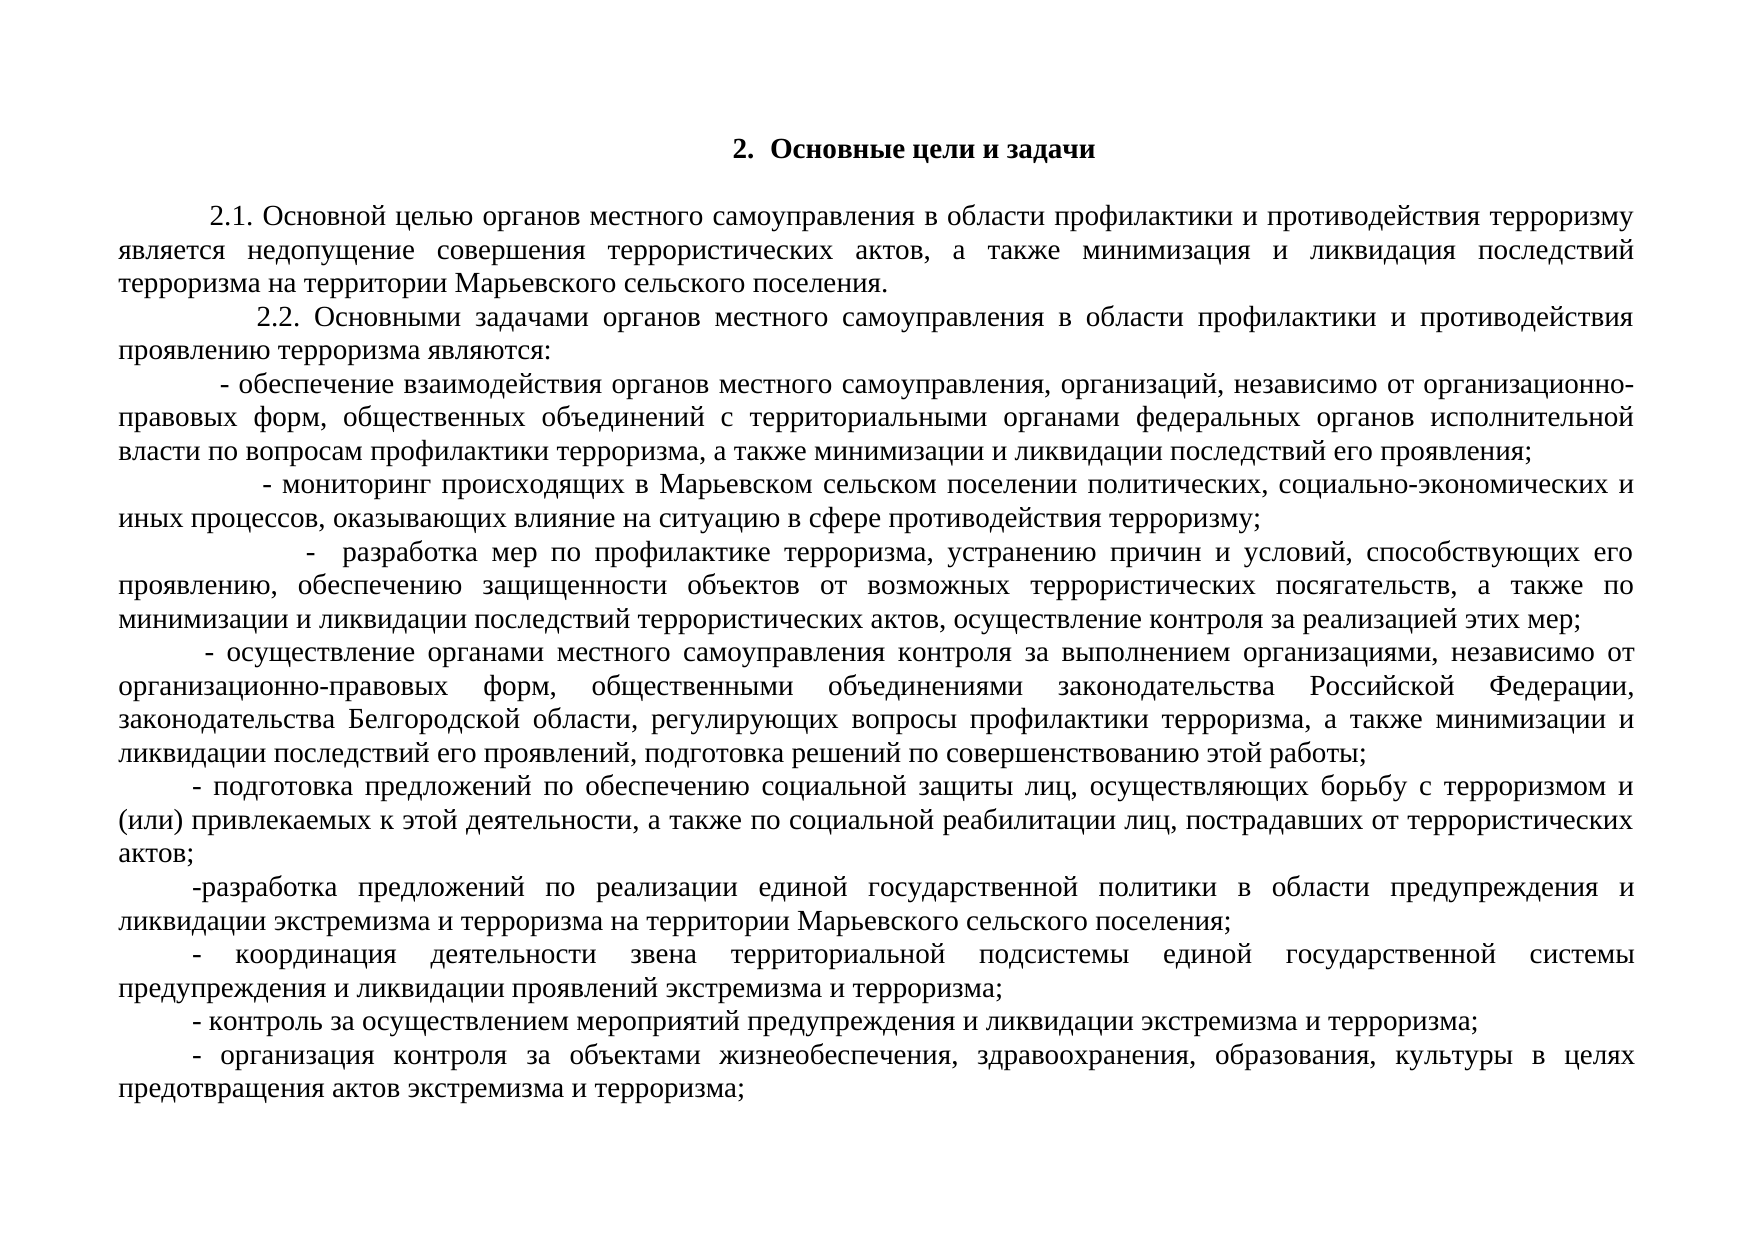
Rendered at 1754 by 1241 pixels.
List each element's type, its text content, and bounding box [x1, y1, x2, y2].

text - подготовка предложений по обеспечению социальной защиты лиц, осуществляющих борьбу с терроризмом и (или) привлекаемых к этой деятельности, а также по социальной реабилитации лиц, пострадавших от террористических актов; [118, 768, 1636, 869]
text 2.1. Основной целью органов местного самоуправления в области профилактики и противодействия терроризму является недопущение совершения террористических актов, а также минимизация и ликвидация последствий терроризма на территории Марьевского сельского поселения. [118, 198, 1636, 299]
text - мониторинг происходящих в Марьевском сельском поселении политических, социально-экономических и иных процессов, оказывающих влияние на ситуацию в сфере противодействия терроризму; [118, 467, 1636, 534]
text - обеспечение взаимодействия органов местного самоуправления, организаций, независимо от организационно-правовых форм, общественных объединений с территориальными органами федеральных органов исполнительной власти по вопросам профилактики терроризма, а также минимизации и ликвидации последствий его проявления; [118, 366, 1636, 467]
text - разработка мер по профилактике терроризма, устранению причин и условий, способствующих его проявлению, обеспечению защищенности объектов от возможных террористических посягательств, а также по минимизации и ликвидации последствий террористических актов, осуществление контроля за реализацией этих мер; [118, 534, 1636, 634]
text - осуществление органами местного самоуправления контроля за выполнением организациями, независимо от организационно-правовых форм, общественными объединениями законодательства Российской Федерации, законодательства Белгородской области, регулирующих вопросы профилактики терроризма, а также минимизации и ликвидации последствий его проявлений, подготовка решений по совершенствованию этой работы; [118, 634, 1636, 768]
text -разработка предложений по реализации единой государственной политики в области предупреждения и ликвидации экстремизма и терроризма на территории Марьевского сельского поселения; [118, 869, 1636, 936]
text - контроль за осуществлением мероприятий предупреждения и ликвидации экстремизма и терроризма; [118, 1003, 1636, 1037]
text - координация деятельности звена территориальной подсистемы единой государственной системы предупреждения и ликвидации проявлений экстремизма и терроризма; [118, 936, 1636, 1003]
list Основные цели и задачи [192, 131, 1636, 165]
text 2.2. Основными задачами органов местного самоуправления в области профилактики и противодействия проявлению терроризма являются: [118, 299, 1636, 366]
text - организация контроля за объектами жизнеобеспечения, здравоохранения, образования, культуры в целях предотвращения актов экстремизма и терроризма; [118, 1037, 1636, 1104]
